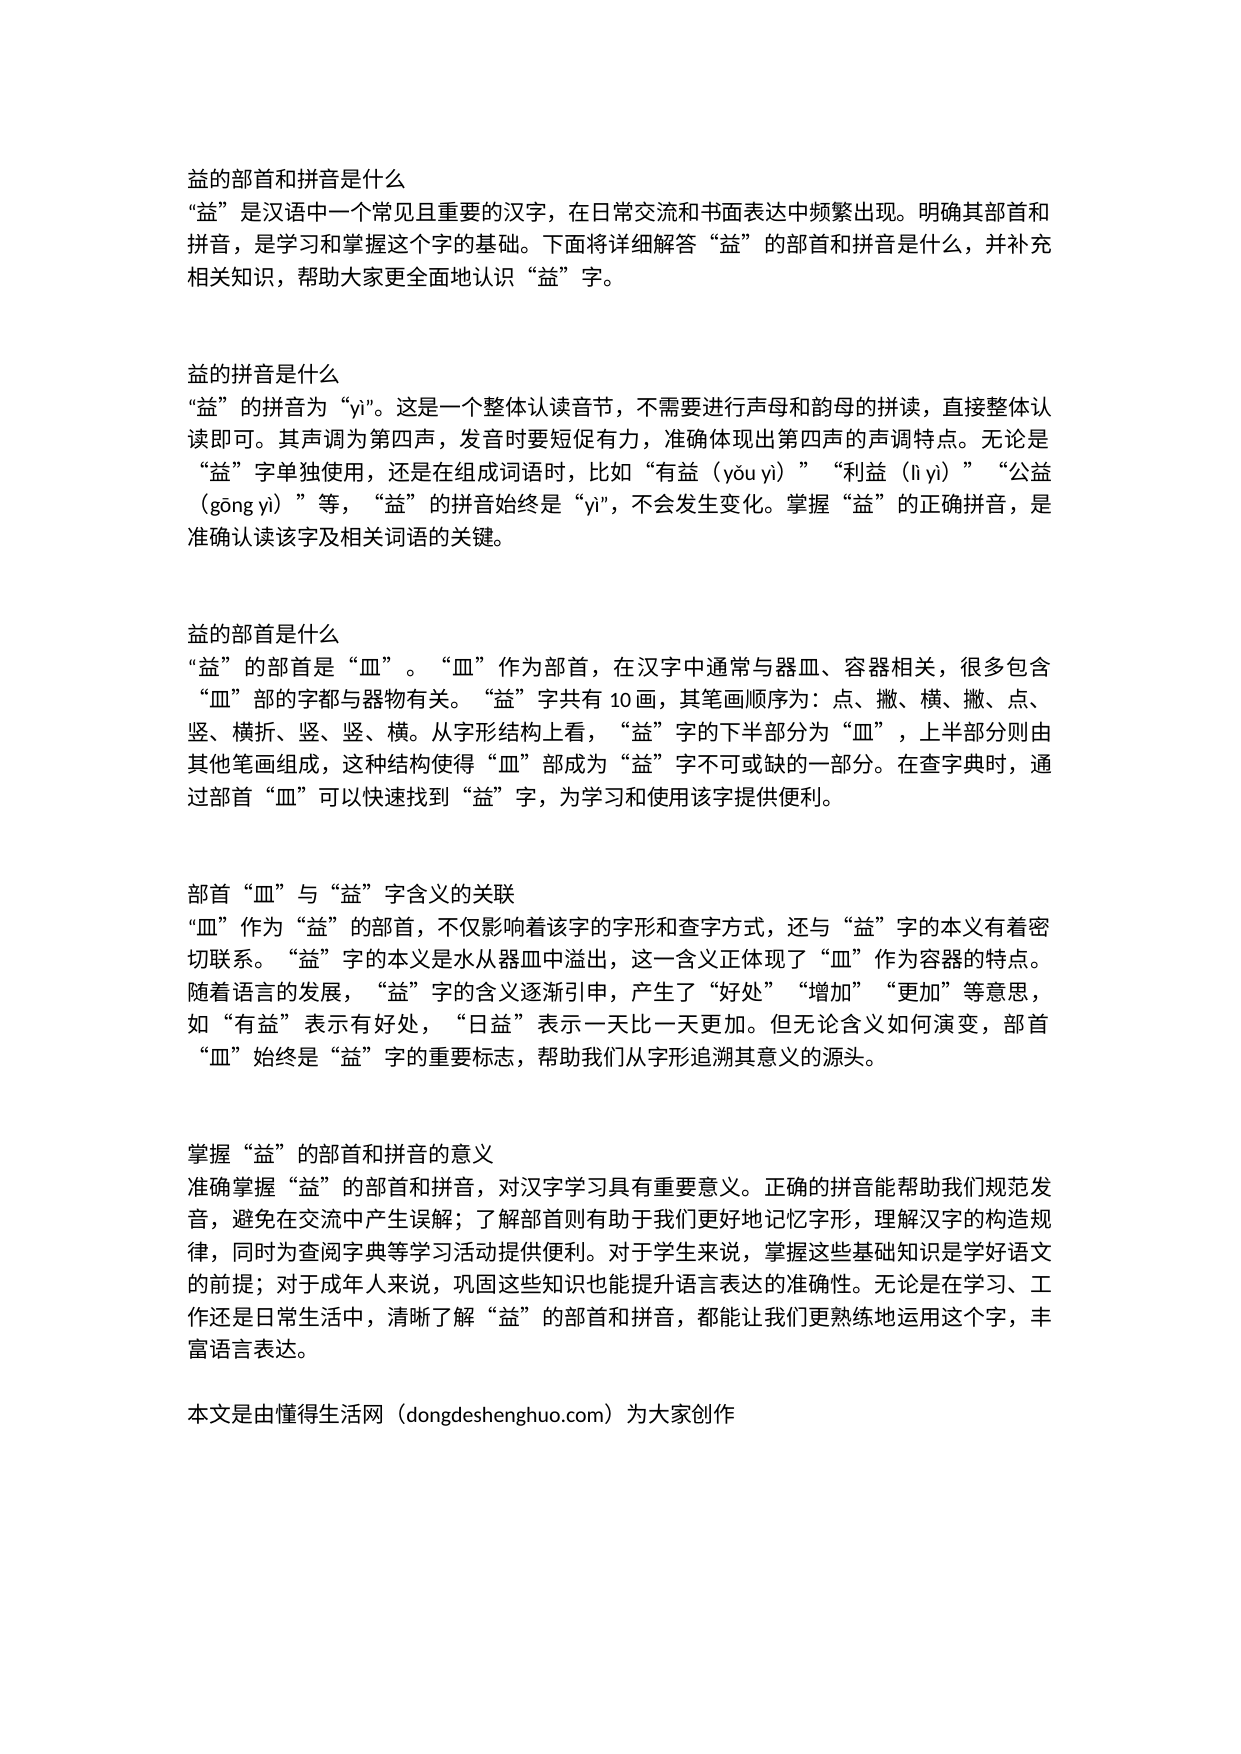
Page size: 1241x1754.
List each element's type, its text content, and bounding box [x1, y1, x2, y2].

text “益”的部首是“皿”。“皿”作为部首，在汉字中通常与器皿、容器相关，很多包含“皿”部的字都与器物有关。“益”字共有10画，其笔画顺序为：点、撇、横、撇、点、竖、横折、竖、竖、横。从字形结构上看，“益”字的下半部分为“皿”，上半部分则由其他笔画组成，这种结构使得“皿”部成为“益”字不可或缺的一部分。在查字典时，通过部首“皿”可以快速找到“益”字，为学习和使用该字提供便利。 [187, 649, 1053, 812]
text 本文是由懂得生活网（dongdeshenghuo.com）为大家创作 [187, 1397, 1053, 1429]
text 益的拼音是什么 [187, 357, 1053, 389]
text 益的部首是什么 [187, 617, 1053, 649]
text “皿”作为“益”的部首，不仅影响着该字的字形和查字方式，还与“益”字的本义有着密切联系。“益”字的本义是水从器皿中溢出，这一含义正体现了“皿”作为容器的特点。随着语言的发展，“益”字的含义逐渐引申，产生了“好处”“增加”“更加”等意思，如“有益”表示有好处，“日益”表示一天比一天更加。但无论含义如何演变，部首“皿”始终是“益”字的重要标志，帮助我们从字形追溯其意义的源头。 [187, 909, 1053, 1072]
text “益”是汉语中一个常见且重要的汉字，在日常交流和书面表达中频繁出现。明确其部首和拼音，是学习和掌握这个字的基础。下面将详细解答“益”的部首和拼音是什么，并补充相关知识，帮助大家更全面地认识“益”字。 [187, 194, 1053, 292]
text 掌握“益”的部首和拼音的意义 [187, 1137, 1053, 1169]
text “益”的拼音为“yì”。这是一个整体认读音节，不需要进行声母和韵母的拼读，直接整体认读即可。其声调为第四声，发音时要短促有力，准确体现出第四声的声调特点。无论是“益”字单独使用，还是在组成词语时，比如“有益（yǒu yì）”“利益（lì yì）”“公益（gōng yì）”等，“益”的拼音始终是“yì”，不会发生变化。掌握“益”的正确拼音，是准确认读该字及相关词语的关键。 [187, 389, 1053, 552]
text 准确掌握“益”的部首和拼音，对汉字学习具有重要意义。正确的拼音能帮助我们规范发音，避免在交流中产生误解；了解部首则有助于我们更好地记忆字形，理解汉字的构造规律，同时为查阅字典等学习活动提供便利。对于学生来说，掌握这些基础知识是学好语文的前提；对于成年人来说，巩固这些知识也能提升语言表达的准确性。无论是在学习、工作还是日常生活中，清晰了解“益”的部首和拼音，都能让我们更熟练地运用这个字，丰富语言表达。 [187, 1169, 1053, 1364]
text 益的部首和拼音是什么 [187, 162, 1053, 194]
text 部首“皿”与“益”字含义的关联 [187, 877, 1053, 909]
